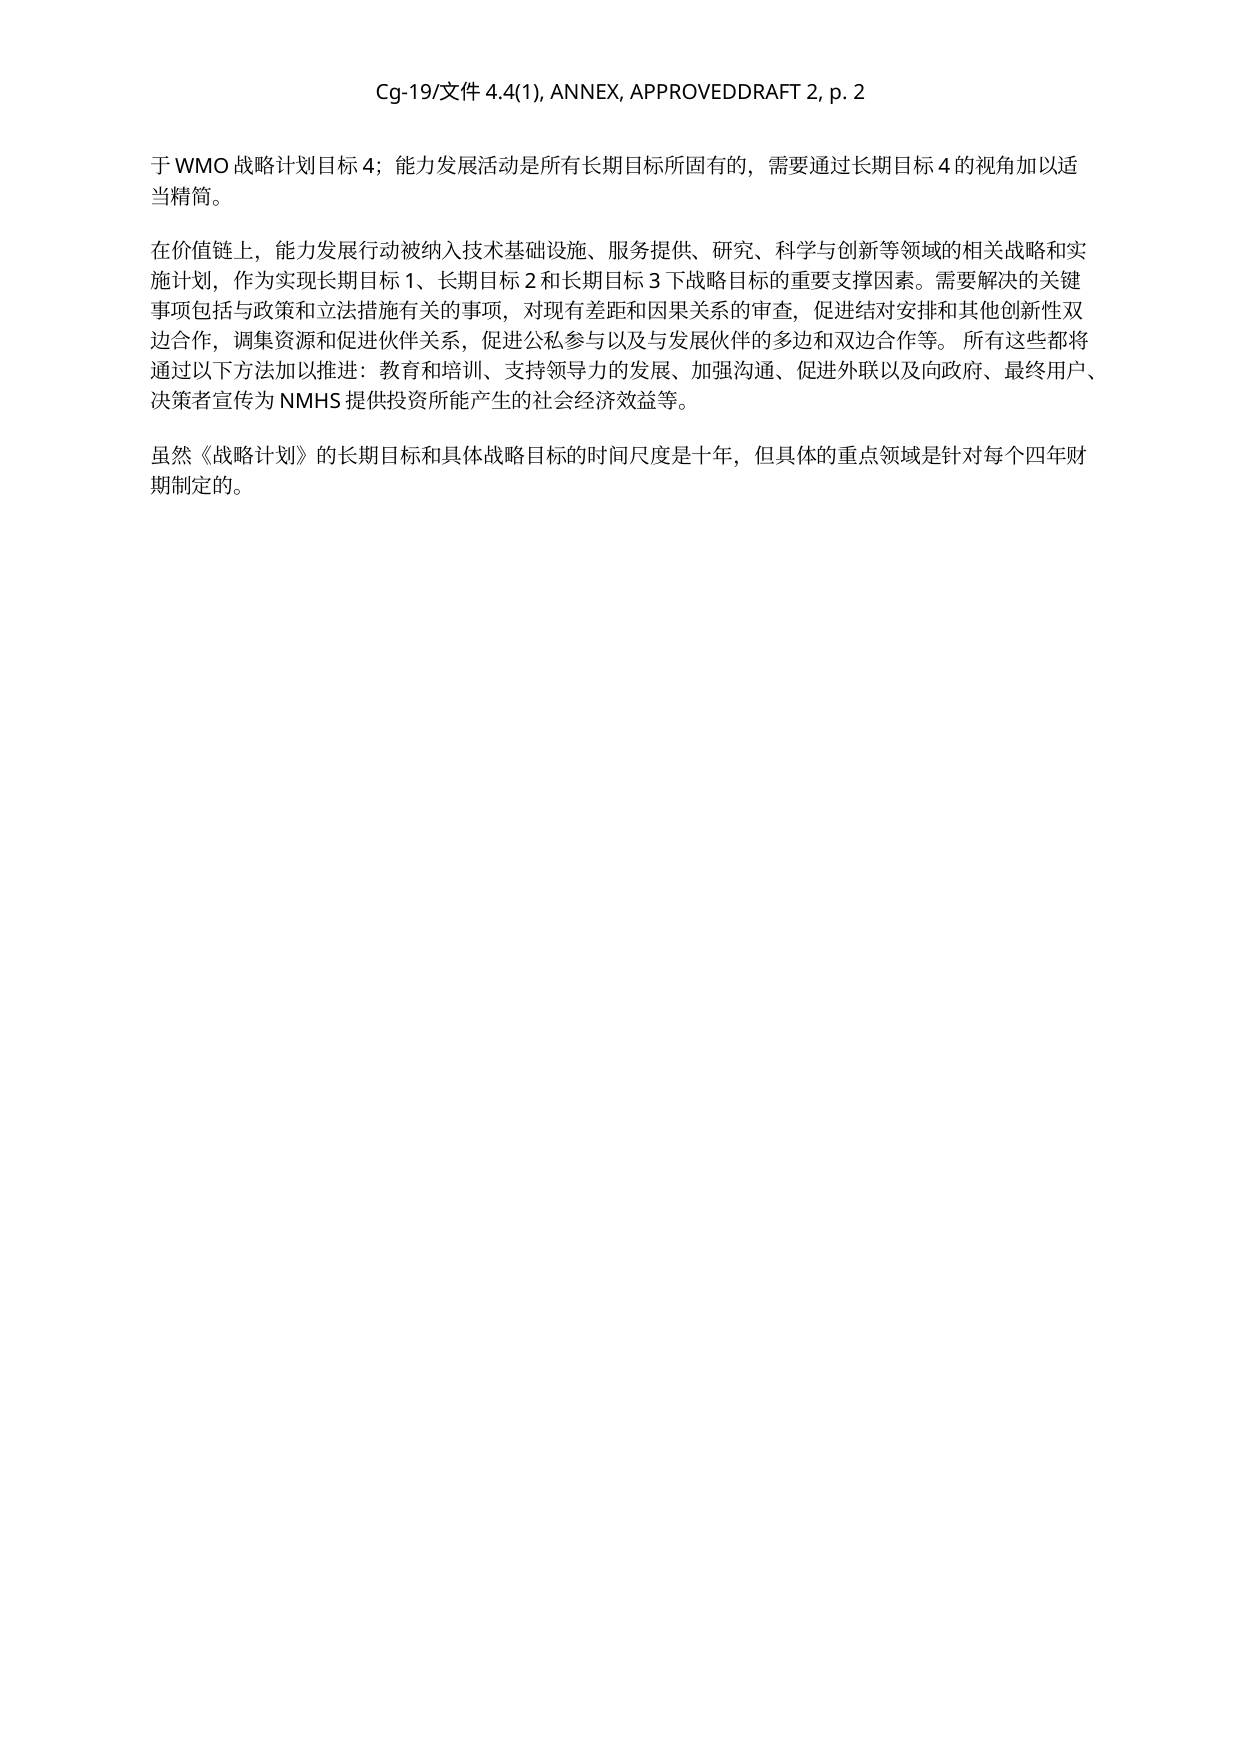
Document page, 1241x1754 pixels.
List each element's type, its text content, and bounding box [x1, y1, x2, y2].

text 虽然《战略计划》的长期目标和具体战略目标的时间尺度是十年，但具体的重点领域是针对每个四年财期制定的。 [150, 440, 1090, 499]
text 在价值链上，能力发展行动被纳入技术基础设施、服务提供、研究、科学与创新等领域的相关战略和实施计划，作为实现长期目标1、长期目标2和长期目标3下战略目标的重要支撑因素。需要解决的关键事项包括与政策和立法措施有关的事项，对现有差距和因果关系的审查，促进结对安排和其他创新性双边合作，调集资源和促进伙伴关系，促进公私参与以及与发展伙伴的多边和双边合作等。 所有这些都将通过以下方法加以推进：教育和培训、支持领导力的发展、加强沟通、促进外联以及向政府、最终用户、决策者宣传为NMHS提供投资所能产生的社会经济效益等。 [150, 235, 1090, 415]
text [150, 150, 1090, 210]
